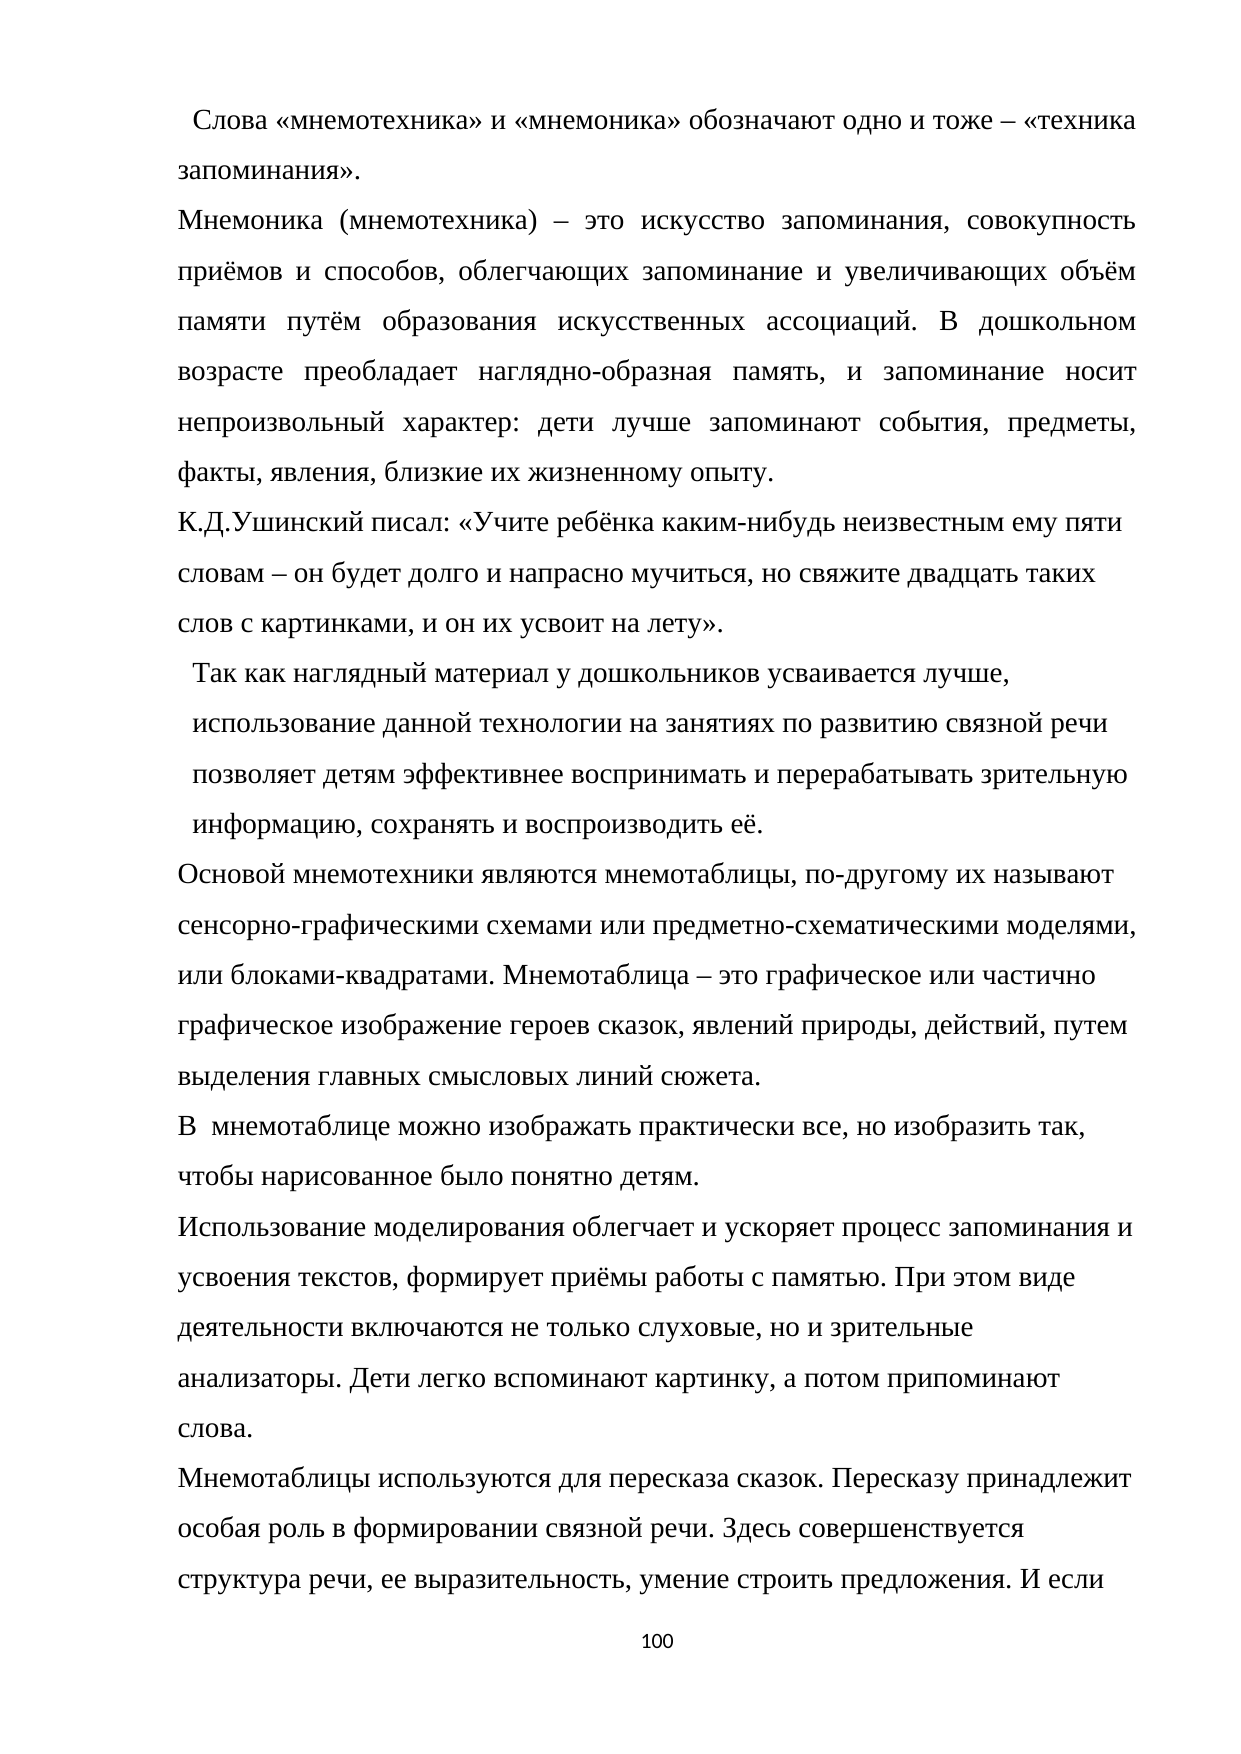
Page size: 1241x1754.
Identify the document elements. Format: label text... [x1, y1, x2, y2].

text Мнемоника (мнемотехника) – это искусство запоминания, совокупность приёмов и способов, облегчающих запоминание и увеличивающих объём памяти путём образования искусственных ассоциаций. В дошкольном возрасте преобладает наглядно-образная память, и запоминание носит непроизвольный характер: дети лучше запоминают события, предметы, факты, явления, близкие их жизненному опыту. [177, 202, 1137, 488]
text Использование моделирования облегчает и ускоряет процесс запоминания и усвоения текстов, формирует приёмы работы с памятью. При этом виде деятельности включаются не только слуховые, но и зрительные анализаторы. Дети легко вспоминают картинку, а потом припоминают слова. [177, 1209, 1137, 1443]
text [177, 1460, 1137, 1594]
text Слова «мнемотехника» и «мнемоника» обозначают одно и тоже – «техника запоминания». [177, 102, 1137, 186]
text К.Д.Ушинский писал: «Учите ребёнка каким-нибудь неизвестным ему пяти словам – он будет долго и напрасно мучиться, но свяжите двадцать таких слов с картинками, и он их усвоит на лету». [177, 504, 1137, 638]
text В мнемотаблице можно изображать практически все, но изобразить так, чтобы нарисованное было понятно детям. [177, 1108, 1137, 1192]
text Так как наглядный материал у дошкольников усваивается лучше, использование данной технологии на занятиях по развитию связной речи позволяет детям эффективнее воспринимать и перерабатывать зрительную информацию, сохранять и воспроизводить её. [192, 655, 1137, 840]
text Основой мнемотехники являются мнемотаблицы, по-другому их называют сенсорно-графическими схемами или предметно-схематическими моделями, или блоками-квадратами. Мнемотаблица – это графическое или частично графическое изображение героев сказок, явлений природы, действий, путем выделения главных смысловых линий сюжета. [177, 857, 1137, 1091]
